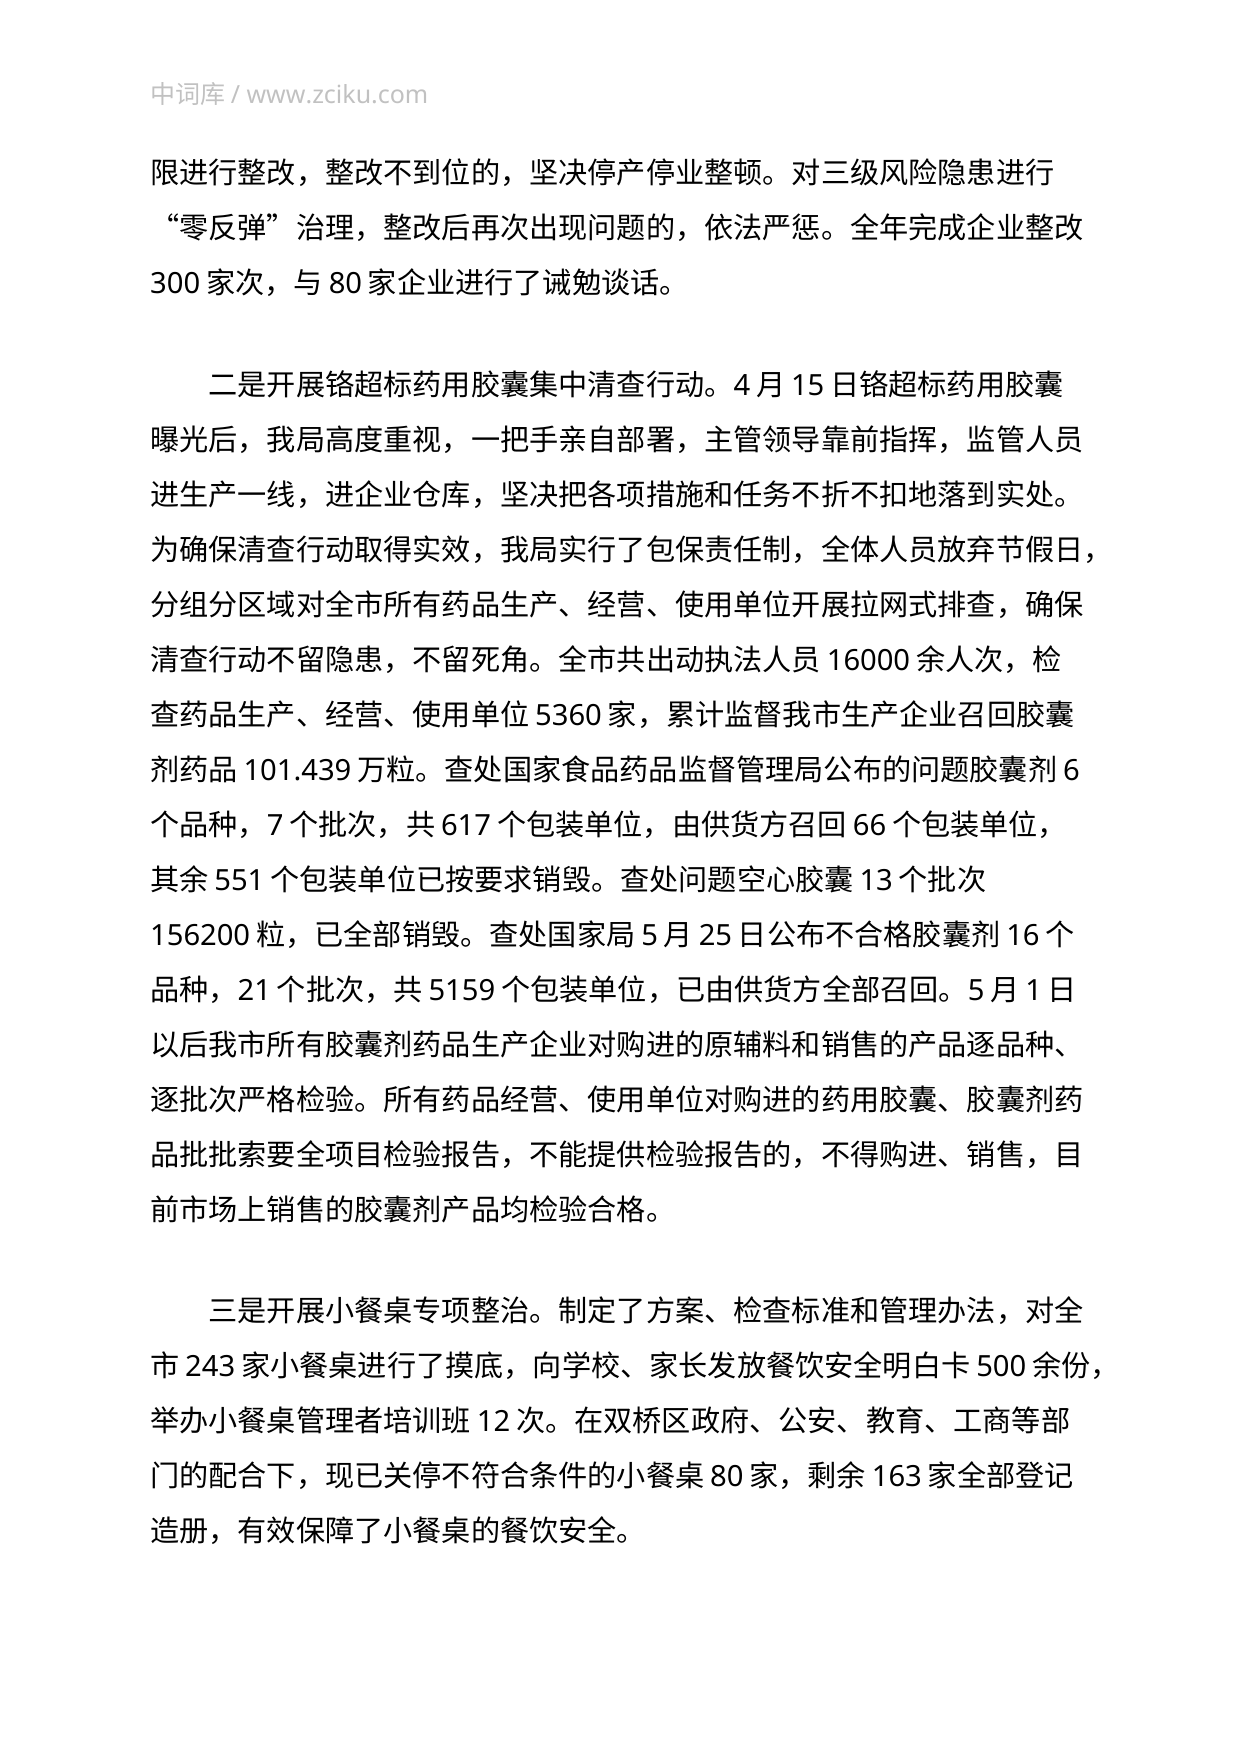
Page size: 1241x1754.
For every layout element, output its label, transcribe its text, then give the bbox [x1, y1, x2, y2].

text 二是开展铬超标药用胶囊集中清查行动。4月15日铬超标药用胶囊曝光后，我局高度重视，一把手亲自部署，主管领导靠前指挥，监管人员进生产一线，进企业仓库，坚决把各项措施和任务不折不扣地落到实处。为确保清查行动取得实效，我局实行了包保责任制，全体人员放弃节假日，分组分区域对全市所有药品生产、经营、使用单位开展拉网式排查，确保清查行动不留隐患，不留死角。全市共出动执法人员16000余人次，检查药品生产、经营、使用单位5360家，累计监督我市生产企业召回胶囊剂药品101.439万粒。查处国家食品药品监督管理局公布的问题胶囊剂6个品种，7个批次，共617个包装单位，由供货方召回66个包装单位，其余551个包装单位已按要求销毁。查处问题空心胶囊13个批次156200粒，已全部销毁。查处国家局5月25日公布不合格胶囊剂16个品种，21个批次，共5159个包装单位，已由供货方全部召回。5月1日以后我市所有胶囊剂药品生产企业对购进的原辅料和销售的产品逐品种、逐批次严格检验。所有药品经营、使用单位对购进的药用胶囊、胶囊剂药品批批索要全项目检验报告，不能提供检验报告的，不得购进、销售，目前市场上销售的胶囊剂产品均检验合格。 [150, 362, 1090, 1228]
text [150, 150, 1090, 302]
text 三是开展小餐桌专项整治。制定了方案、检查标准和管理办法，对全市243家小餐桌进行了摸底，向学校、家长发放餐饮安全明白卡500余份，举办小餐桌管理者培训班12次。在双桥区政府、公安、教育、工商等部门的配合下，现已关停不符合条件的小餐桌80家，剩余163家全部登记造册，有效保障了小餐桌的餐饮安全。 [150, 1288, 1090, 1550]
